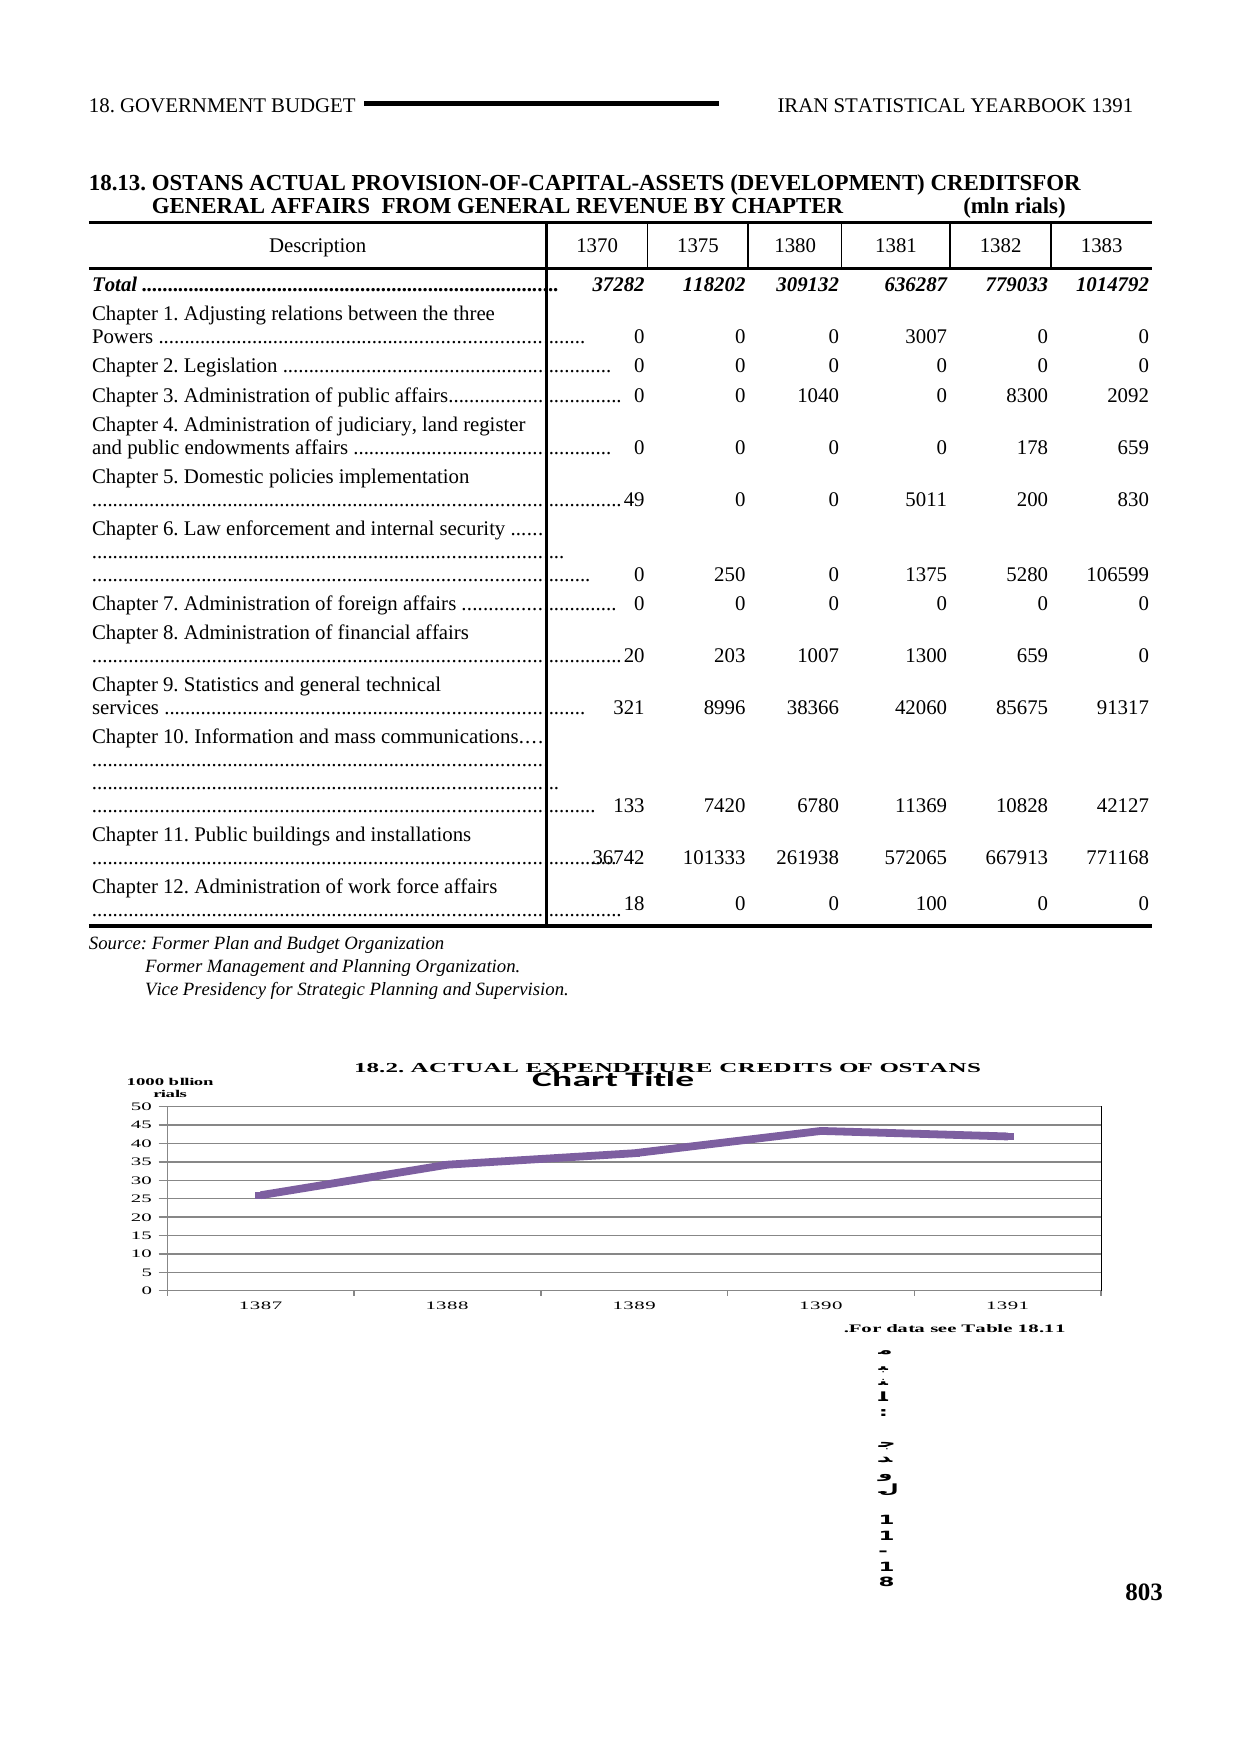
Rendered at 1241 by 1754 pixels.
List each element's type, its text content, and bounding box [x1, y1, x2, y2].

table_cell Source: Former Plan and Budget Organization Former Management and Planning Organization. Vice Presidency for Strategic Planning and Supervision. [87, 929, 1240, 1001]
table_cell [87, 220, 1240, 929]
table_cell 18.13. OSTANS ACTUAL PROVISION-OF-CAPITAL-ASSETS (DEVELOPMENT) CREDITSFOR GENERAL AFFAIRS FROM GENERAL REVENUE BY CHAPTER (mln rials) [87, 148, 1240, 219]
